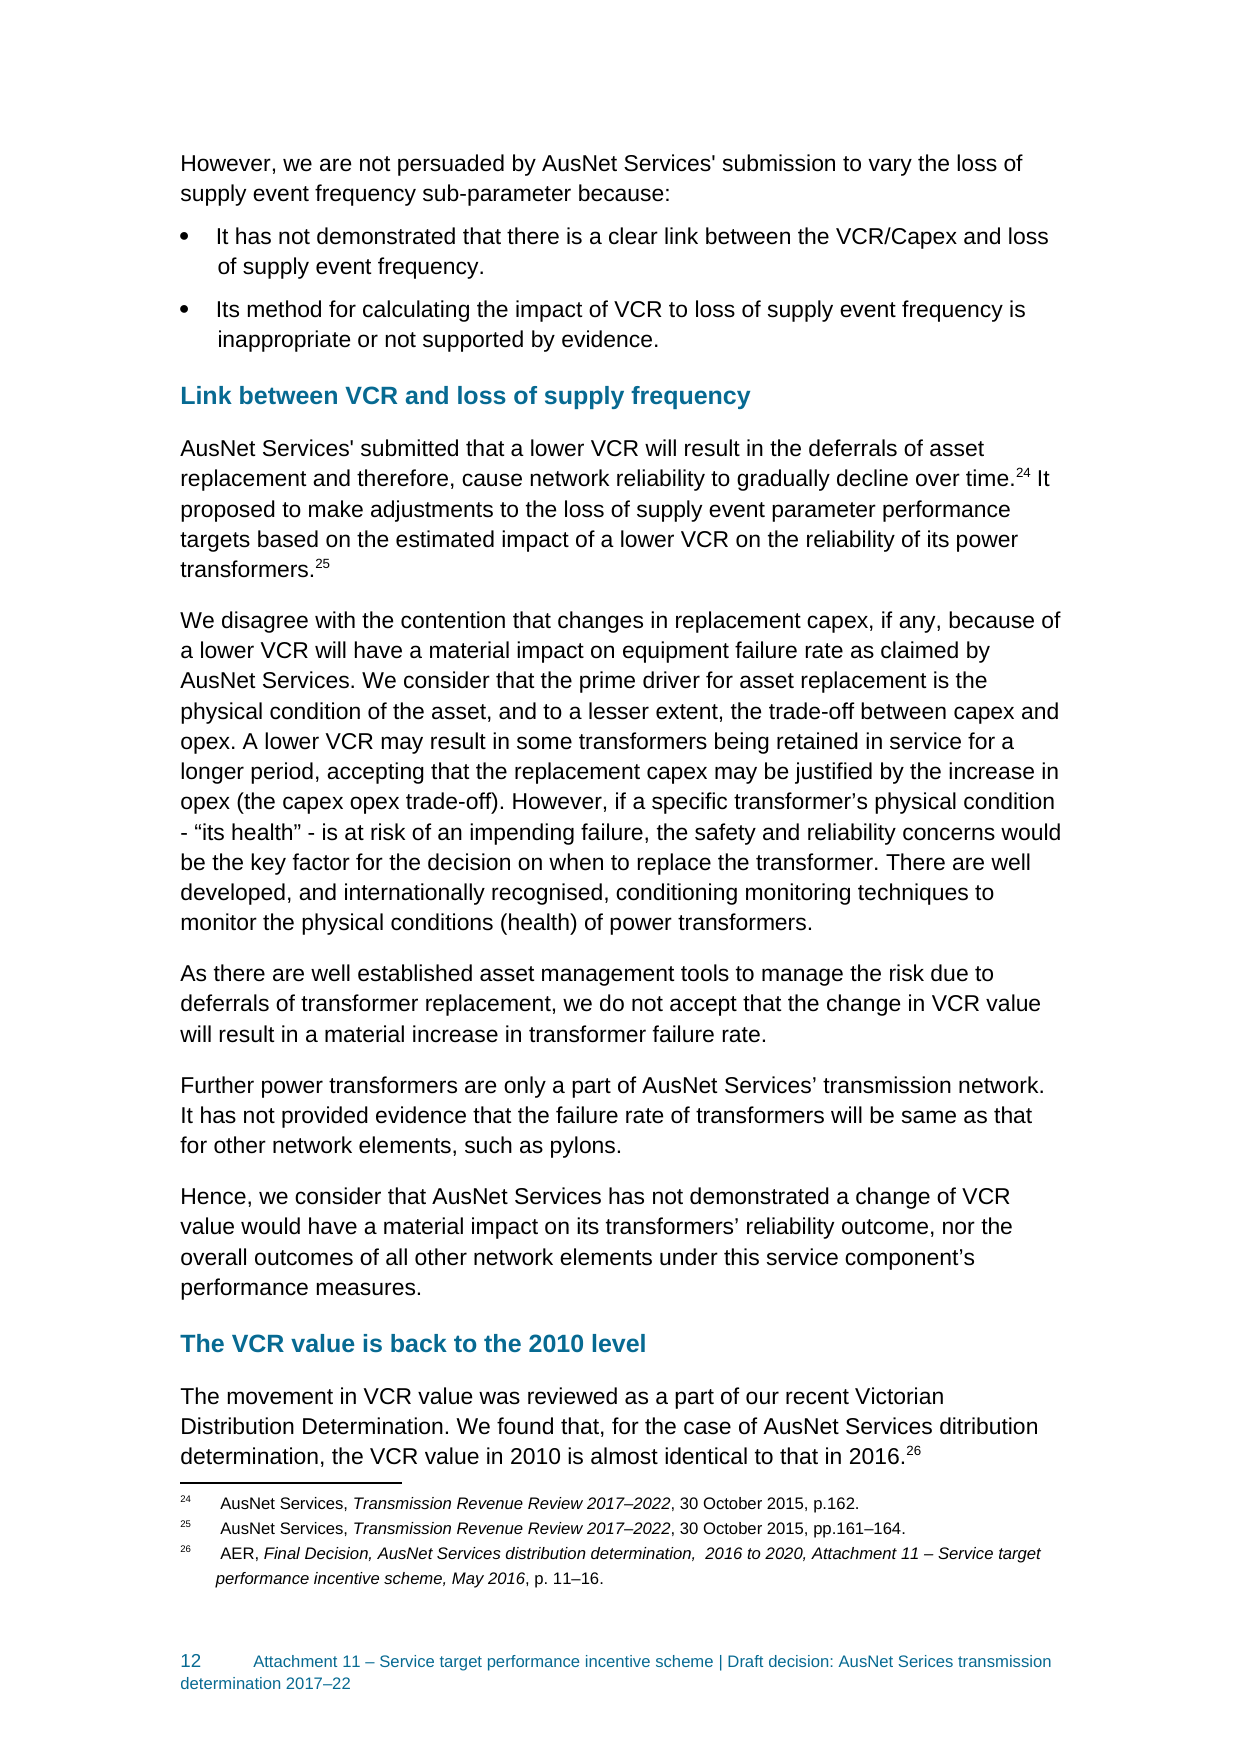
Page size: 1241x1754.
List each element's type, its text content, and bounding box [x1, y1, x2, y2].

picture [898, 1655, 907, 1661]
text Further power transformers are only a part of AusNet Services’ transmission network. It has not provided evidence that the failure rate of transformers will be same as that for other network elements, such as pylons. [180, 1072, 1063, 1158]
picture [426, 1658, 434, 1667]
picture [246, 1680, 253, 1686]
picture [445, 1658, 452, 1664]
picture [237, 1680, 243, 1689]
picture [292, 1655, 298, 1667]
picture [928, 1658, 935, 1667]
list Its method for calculating the impact of VCR to loss of supply event frequency is inappropriate or not supported by evidence. [180, 296, 1063, 352]
picture [344, 1677, 349, 1686]
text AusNet Services' submitted that a lower VCR will result in the deferrals of asset replacement and therefore, cause network reliability to gradually decline over time. It proposed to make adjustments to the loss of supply event parameter performance targets based on the estimated impact of a lower VCR on the reliability of its power transformers. [180, 435, 1063, 582]
picture [273, 1680, 279, 1689]
text The VCR value is back to the 2010 level [180, 1329, 1063, 1358]
list It has not demonstrated that there is a clear link between the VCR/Capex and loss of supply event frequency. [180, 223, 1063, 279]
picture [821, 1658, 827, 1667]
text The movement in VCR value was reviewed as a part of our recent Victorian Distribution Determination. We found that, for the case of AusNet Services ditribution determination, the VCR value in 2010 is almost identical to that in 2016. [180, 1383, 1063, 1469]
picture [460, 1658, 466, 1670]
text As there are well established asset management tools to manage the risk due to deferrals of transformer replacement, we do not accept that the change in VCR value will result in a material increase in transformer failure rate. [180, 960, 1063, 1047]
text Link between VCR and loss of supply frequency [180, 381, 1063, 410]
picture [506, 1655, 515, 1667]
text We disagree with the contention that changes in replacement capex, if any, because of a lower VCR will have a material impact on equipment failure rate as claimed by AusNet Services. We consider that the prime driver for asset replacement is the physical condition of the asset, and to a lesser extent, the trade-off between capex and opex. A lower VCR may result in some transformers being retained in service for a longer period, accepting that the replacement capex may be justified by the increase in opex (the capex opex trade-off). However, if a specific transformer’s physical condition - “its health” - is at risk of an impending failure, the safety and reliability concerns would be the key factor for the decision on when to replace the transformer. There are well developed, and internationally recognised, conditioning monitoring techniques to monitor the physical conditions (health) of power transformers. [180, 607, 1063, 935]
text However, we are not persuaded by AusNet Services' submission to vary the loss of supply event frequency sub-parameter because: [180, 150, 1063, 207]
picture [190, 1680, 198, 1689]
text Hence, we consider that AusNet Services has not demonstrated a change of VCR value would have a material impact on its transformers’ reliability outcome, nor the overall outcomes of all other network elements under this service component’s performance measures. [180, 1183, 1063, 1300]
picture [664, 1658, 671, 1667]
picture [204, 1680, 212, 1689]
picture [563, 1658, 570, 1667]
picture [545, 1658, 552, 1664]
